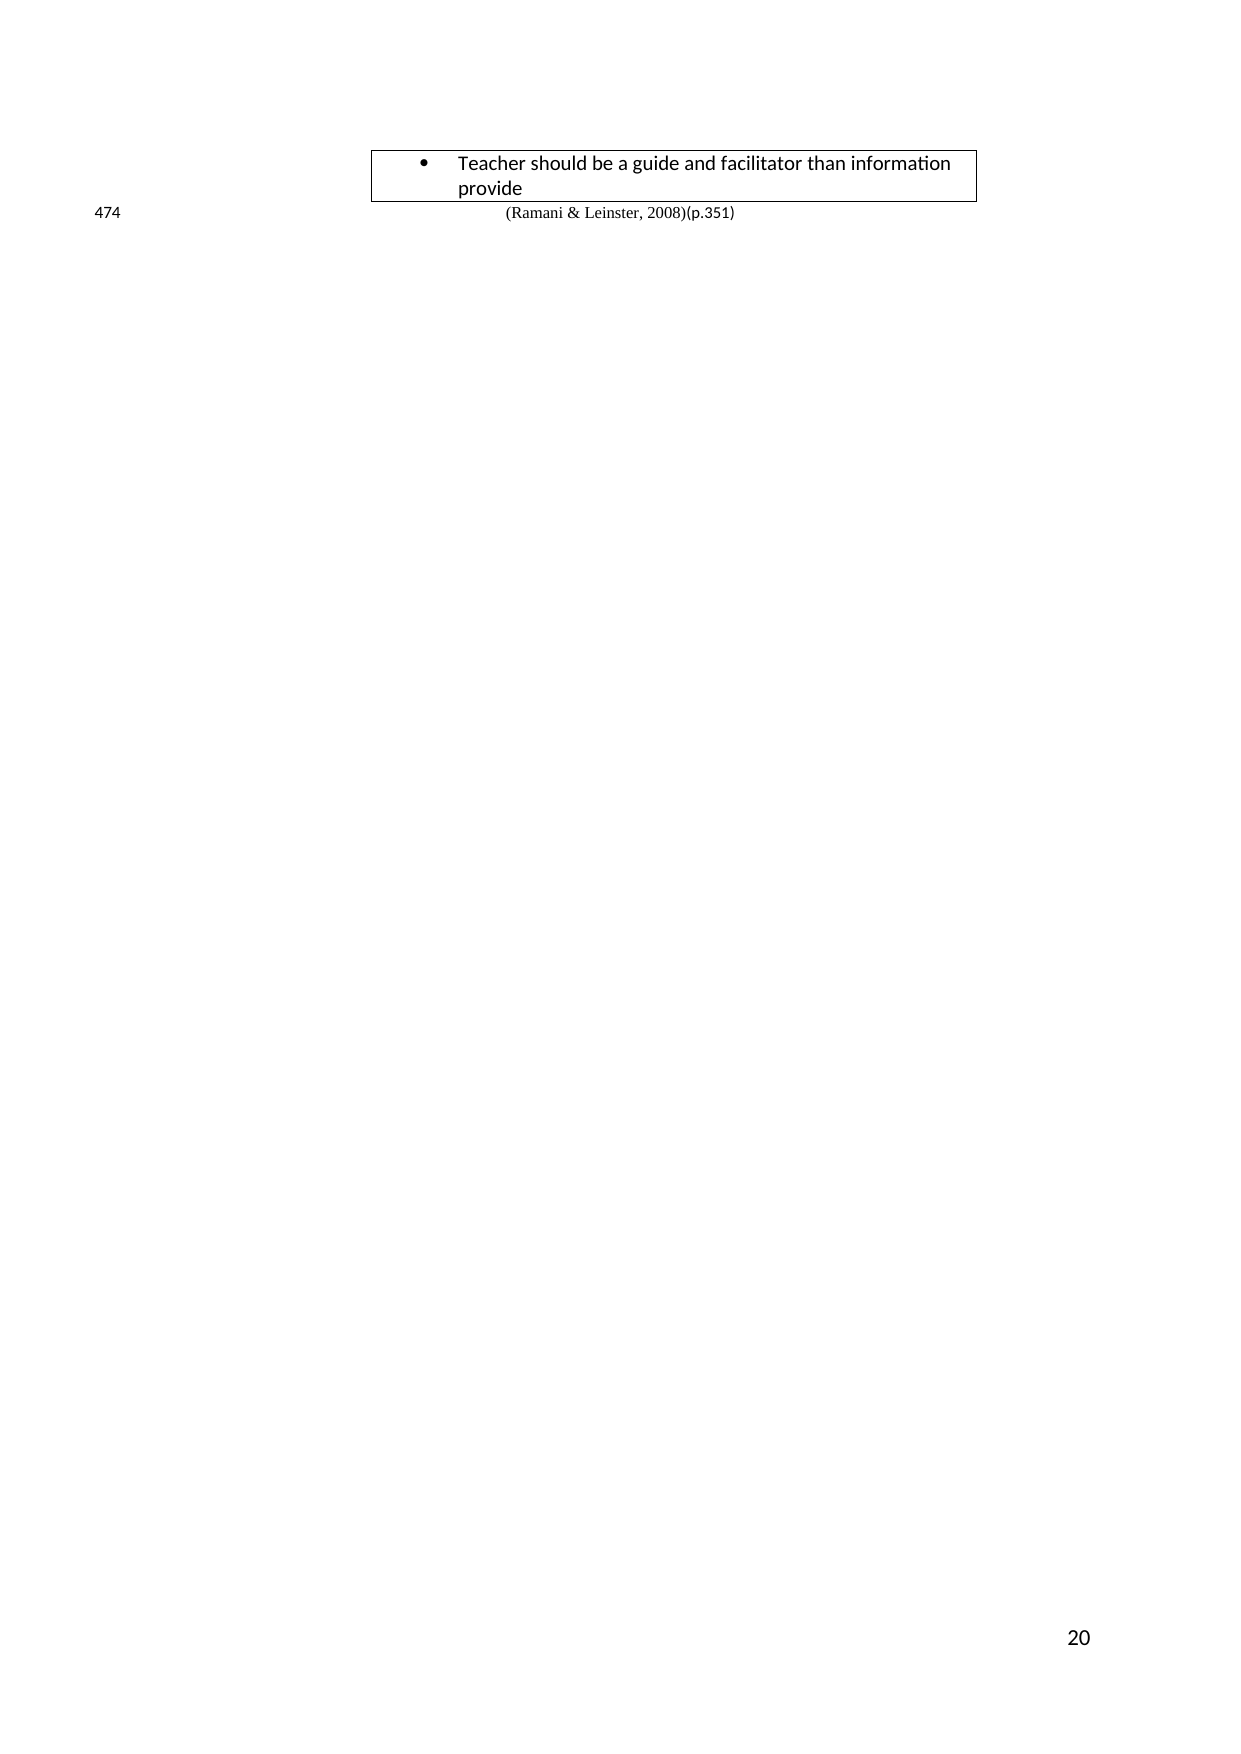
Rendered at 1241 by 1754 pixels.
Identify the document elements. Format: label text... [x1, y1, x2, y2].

table_cell Teacher should be a guide and facilitator than information provide [372, 151, 976, 201]
text (Ramani & Leinster, 2008)(p.351) [150, 202, 1090, 222]
